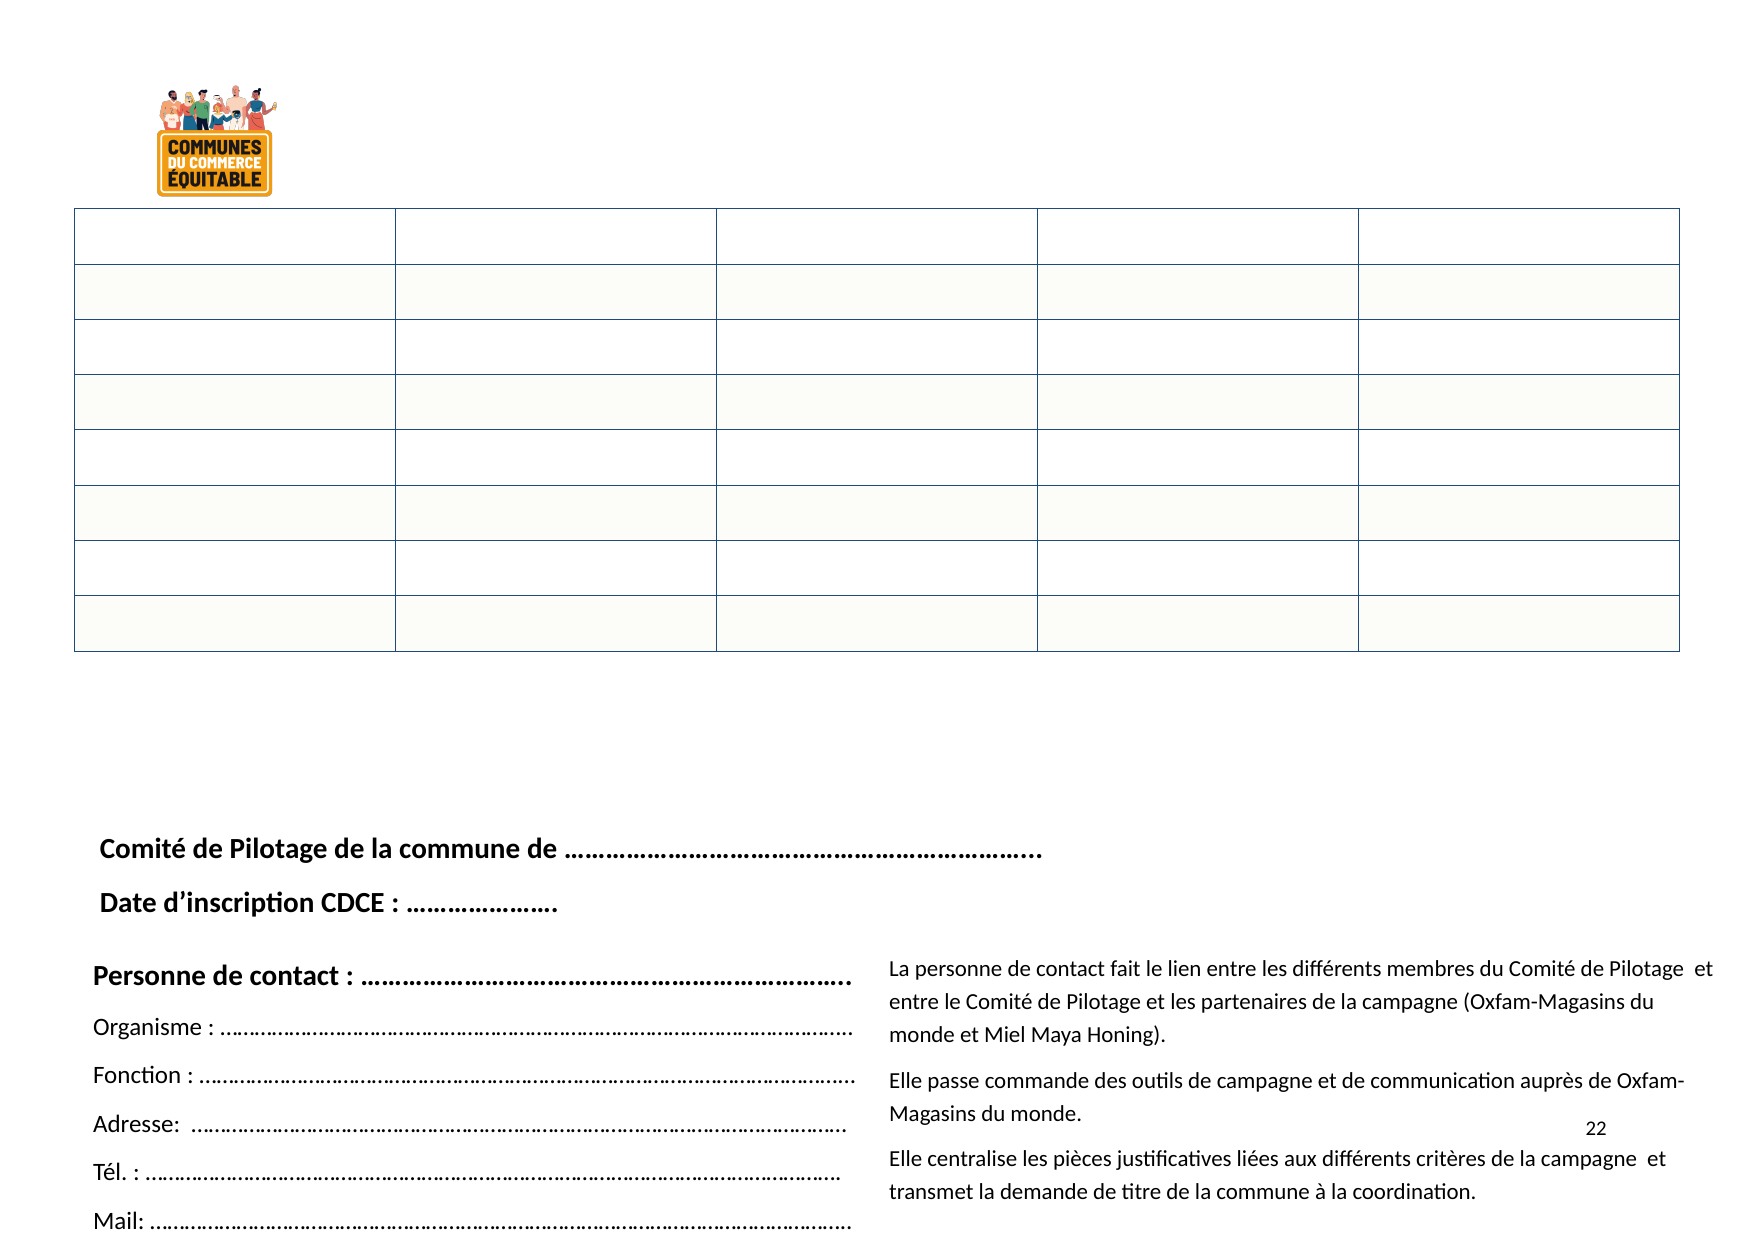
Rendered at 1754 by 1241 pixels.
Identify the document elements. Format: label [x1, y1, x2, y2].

table_cell [717, 375, 1037, 429]
table_cell [717, 209, 1037, 263]
table_cell [75, 430, 395, 485]
table_cell [396, 265, 716, 319]
table_cell [396, 375, 716, 429]
table_cell [717, 541, 1037, 595]
table_cell [717, 265, 1037, 319]
table_cell [396, 430, 716, 485]
picture [147, 73, 282, 208]
table_cell [1359, 486, 1679, 540]
table_cell [1038, 430, 1358, 485]
table_cell [1359, 430, 1679, 485]
table_cell [1038, 375, 1358, 429]
table_cell [75, 375, 395, 429]
table_cell [717, 596, 1037, 651]
table_cell [1359, 320, 1679, 374]
table_cell [1038, 486, 1358, 540]
table_cell [396, 320, 716, 374]
table_cell [75, 541, 395, 595]
table_cell [1038, 265, 1358, 319]
table_cell [75, 596, 395, 651]
table_cell [75, 209, 395, 263]
table_cell [1038, 541, 1358, 595]
table_cell [396, 486, 716, 540]
table_cell [1038, 320, 1358, 374]
table_cell [396, 209, 716, 263]
table_cell [75, 320, 395, 374]
table_cell [75, 486, 395, 540]
table_cell [1359, 541, 1679, 595]
table_cell [717, 320, 1037, 374]
table_cell [1359, 209, 1679, 263]
table_cell [396, 541, 716, 595]
table_cell [1359, 375, 1679, 429]
table_cell [396, 596, 716, 651]
table_cell [717, 486, 1037, 540]
table_cell [1038, 596, 1358, 651]
table_cell [1359, 596, 1679, 651]
table_cell [75, 265, 395, 319]
table_cell [1359, 265, 1679, 319]
table_cell [1038, 209, 1358, 263]
table_cell [717, 430, 1037, 485]
